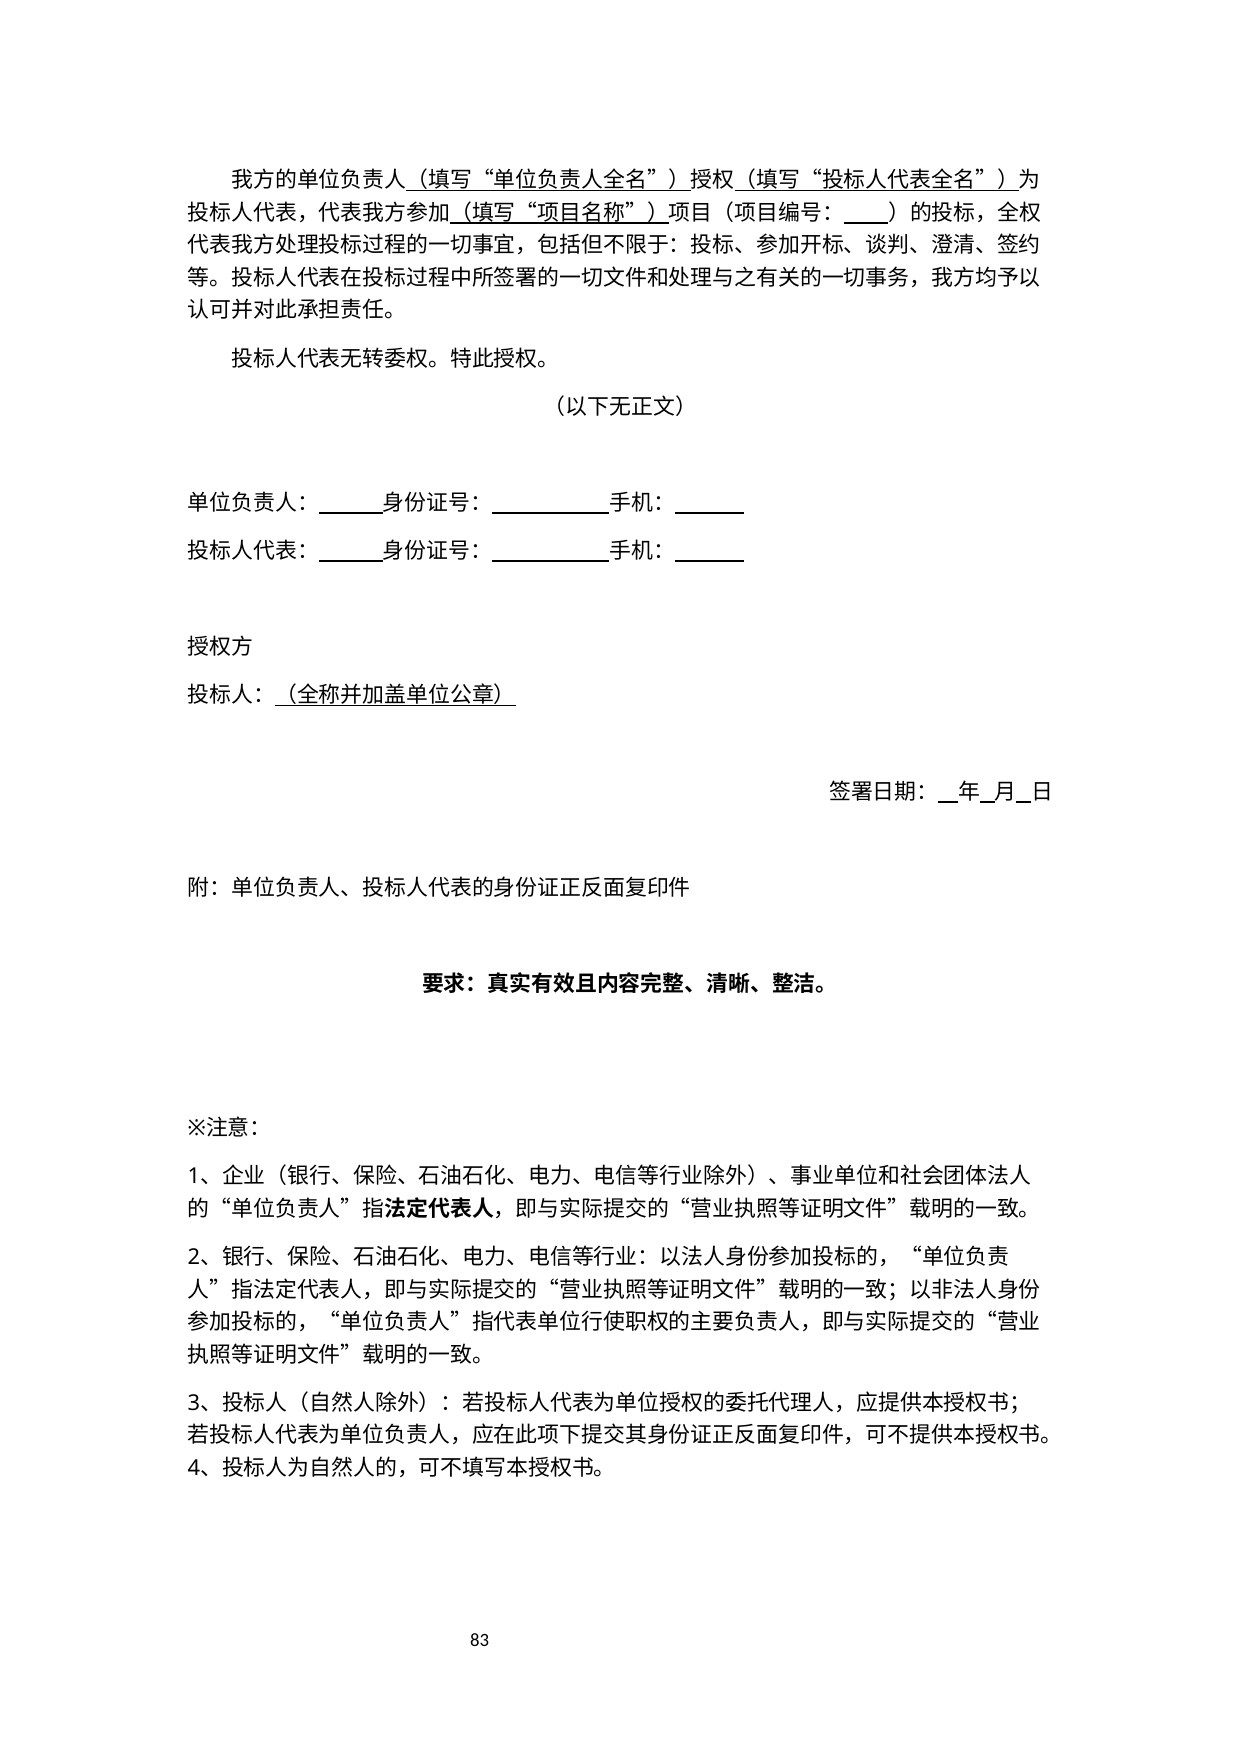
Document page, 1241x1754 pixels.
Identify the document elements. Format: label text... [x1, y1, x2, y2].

text 投标人代表： 身份证号： 手机： [187, 533, 1053, 565]
text 1、企业（银行、保险、石油石化、电力、电信等行业除外）、事业单位和社会团体法人的“单位负责人”指法定代表人，即与实际提交的“营业执照等证明文件”载明的一致。 [187, 1158, 1053, 1223]
text 附：单位负责人、投标人代表的身份证正反面复印件 [187, 869, 1053, 902]
text （以下无正文） [187, 388, 1053, 421]
text 单位负责人： 身份证号： 手机： [187, 484, 1053, 517]
table_header 要求：真实有效且内容完整、清晰、整洁。 [186, 918, 1073, 1062]
text 我方的单位负责人（填写“单位负责人全名”）授权（填写“投标人代表全名”）为投标人代表，代表我方参加（填写“项目名称”）项目（项目编号： ）的投标，全权代表我方处理投标过程的一切事宜，包括但不限于：投标、参加开标、谈判、澄清、签约等。投标人代表在投标过程中所签署的一切文件和处理与之有关的一切事务，我方均予以认可并对此承担责任。 [187, 162, 1053, 324]
text 授权方 [187, 629, 1053, 661]
text 签署日期： 年 月 日 [187, 773, 1053, 806]
text 2、银行、保险、石油石化、电力、电信等行业：以法人身份参加投标的，“单位负责人”指法定代表人，即与实际提交的“营业执照等证明文件”载明的一致；以非法人身份参加投标的，“单位负责人”指代表单位行使职权的主要负责人，即与实际提交的“营业执照等证明文件”载明的一致。 [187, 1239, 1053, 1369]
text 投标人：（全称并加盖单位公章） [187, 677, 1053, 709]
text 3、投标人（自然人除外）：若投标人代表为单位授权的委托代理人，应提供本授权书；若投标人代表为单位负责人，应在此项下提交其身份证正反面复印件，可不提供本授权书。 4、投标人为自然人的，可不填写本授权书。 [187, 1384, 1053, 1482]
text 投标人代表无转委权。特此授权。 [187, 340, 1053, 373]
text ※注意： [187, 1110, 1053, 1143]
